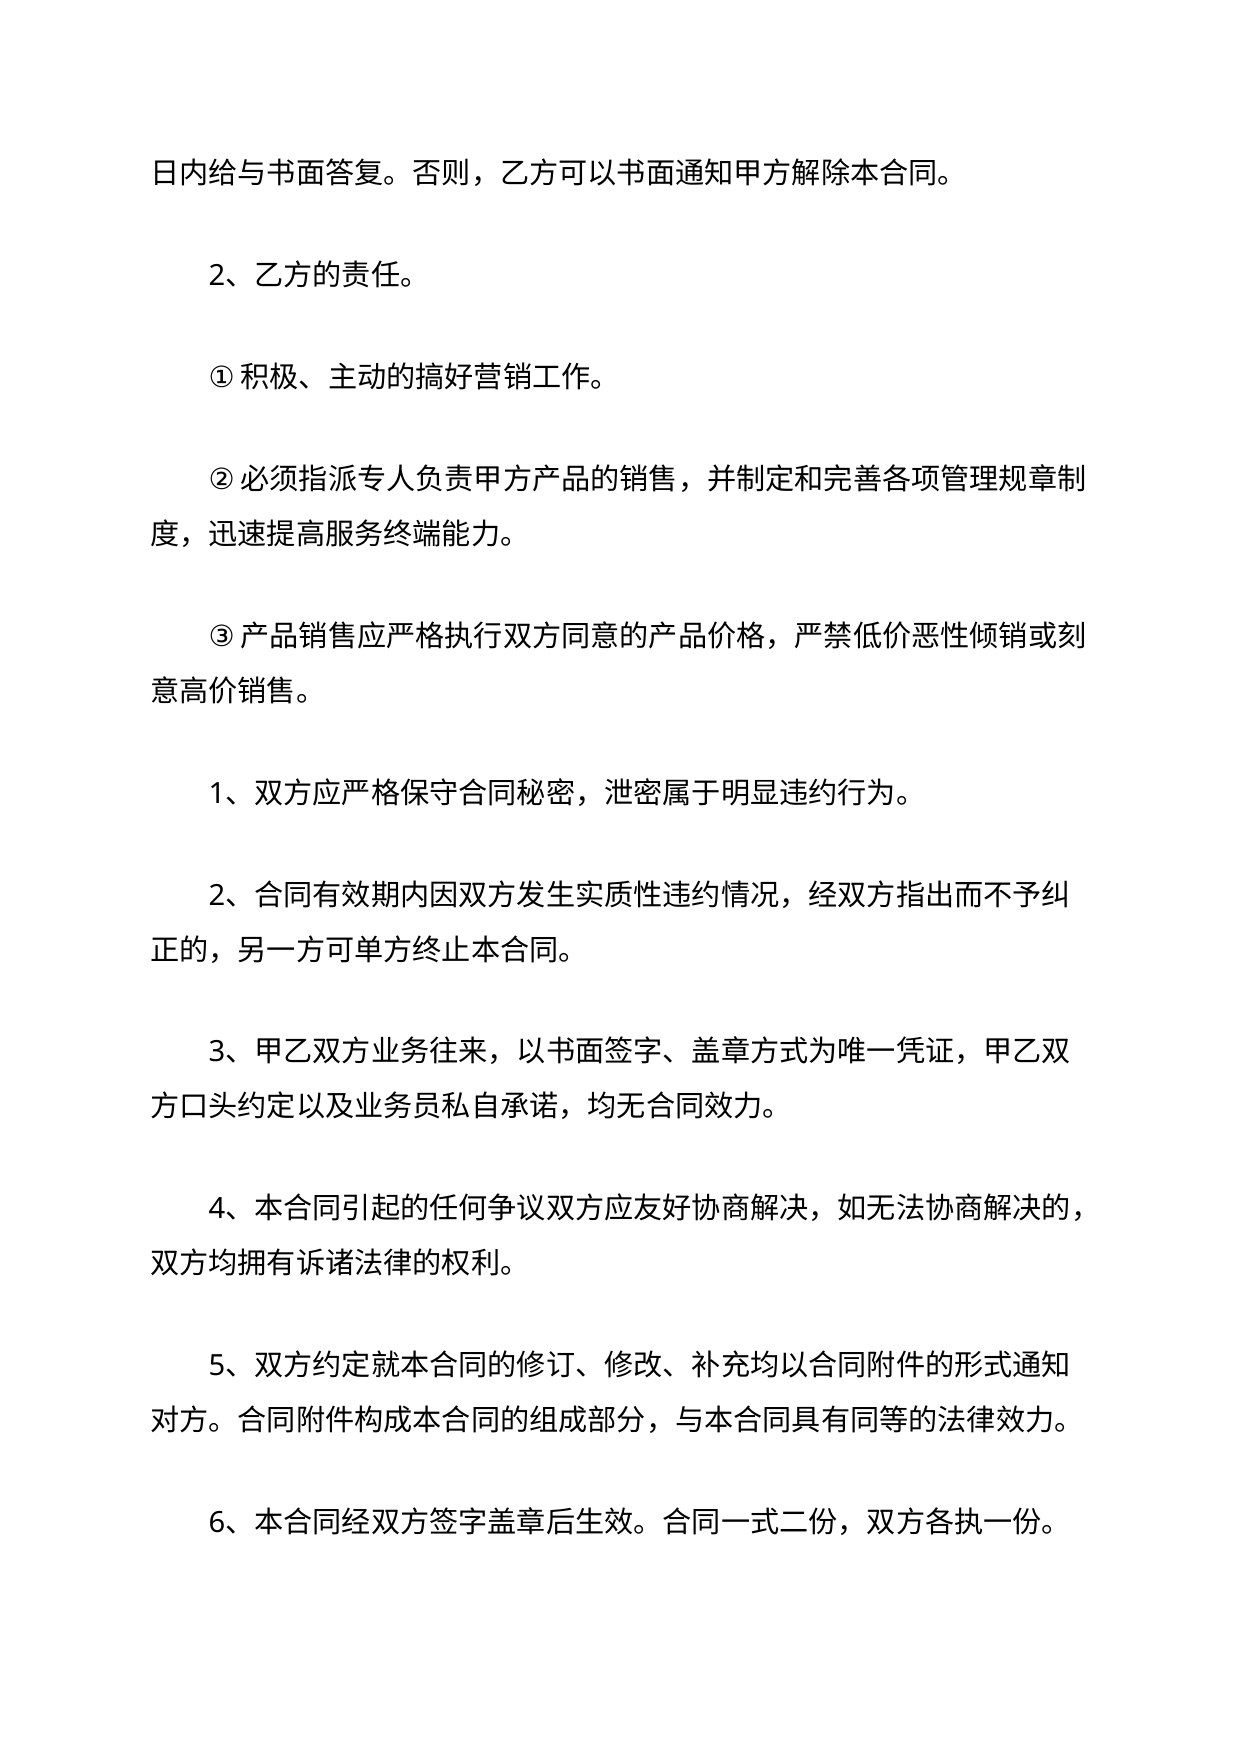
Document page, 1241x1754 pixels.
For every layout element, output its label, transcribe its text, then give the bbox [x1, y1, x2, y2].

text 6、本合同经双方签字盖章后生效。合同一式二份，双方各执一份。 [150, 1498, 1090, 1541]
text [150, 150, 1090, 192]
text 2、合同有效期内因双方发生实质性违约情况，经双方指出而不予纠正的，另一方可单方终止本合同。 [150, 871, 1090, 968]
text ③产品销售应严格执行双方同意的产品价格，严禁低价恶性倾销或刻意高价销售。 [150, 612, 1090, 710]
text ①积极、主动的搞好营销工作。 [150, 354, 1090, 396]
text 1、双方应严格保守合同秘密，泄密属于明显违约行为。 [150, 769, 1090, 812]
text 3、甲乙双方业务往来，以书面签字、盖章方式为唯一凭证，甲乙双方口头约定以及业务员私自承诺，均无合同效力。 [150, 1028, 1090, 1125]
text ②必须指派专人负责甲方产品的销售，并制定和完善各项管理规章制度，迅速提高服务终端能力。 [150, 456, 1090, 553]
text 5、双方约定就本合同的修订、修改、补充均以合同附件的形式通知对方。合同附件构成本合同的组成部分，与本合同具有同等的法律效力。 [150, 1342, 1090, 1439]
text 2、乙方的责任。 [150, 252, 1090, 294]
text 4、本合同引起的任何争议双方应友好协商解决，如无法协商解决的，双方均拥有诉诸法律的权利。 [150, 1185, 1090, 1282]
